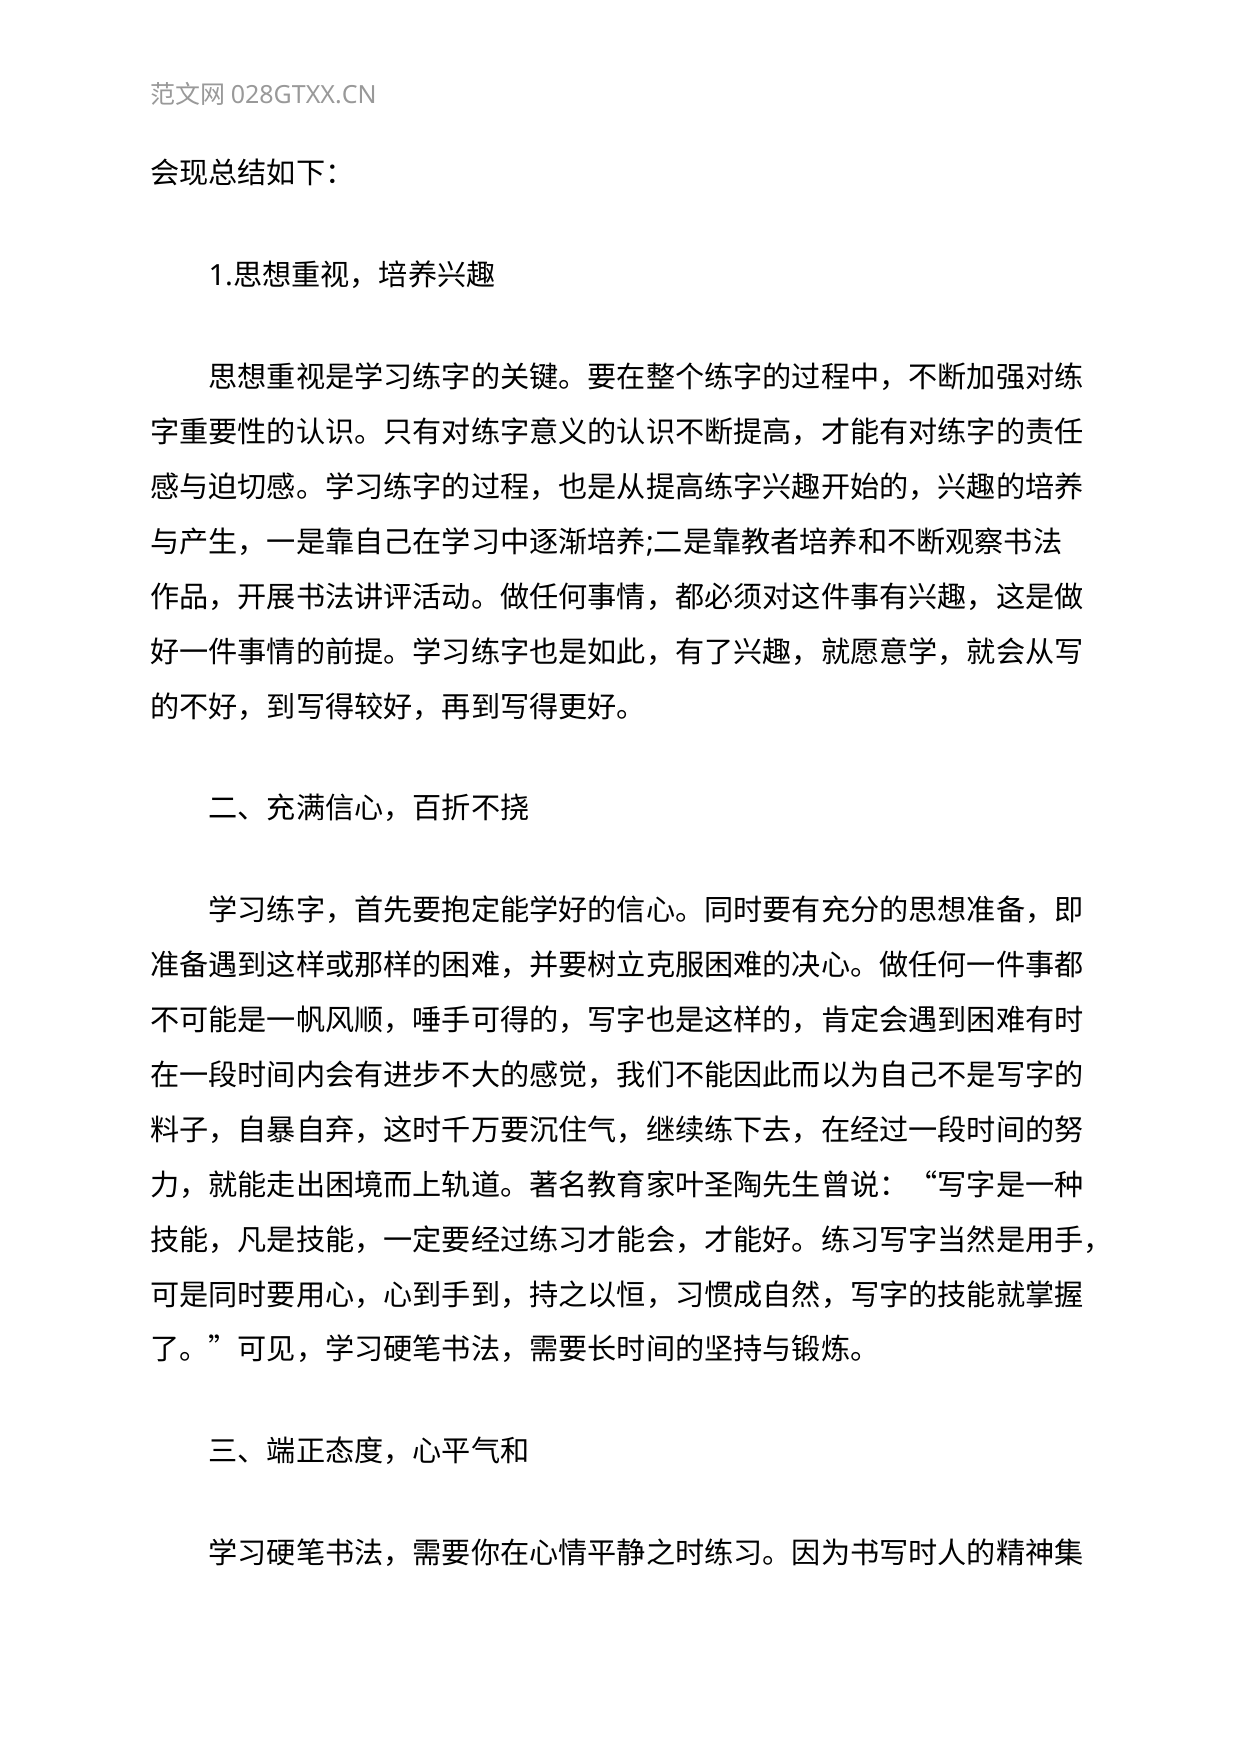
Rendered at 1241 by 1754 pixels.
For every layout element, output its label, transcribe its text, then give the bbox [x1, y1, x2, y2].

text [150, 150, 1090, 192]
text 三、端正态度，心平气和 [150, 1428, 1090, 1470]
text 学习练字，首先要抱定能学好的信心。同时要有充分的思想准备，即准备遇到这样或那样的困难，并要树立克服困难的决心。做任何一件事都不可能是一帆风顺，唾手可得的，写字也是这样的，肯定会遇到困难有时在一段时间内会有进步不大的感觉，我们不能因此而以为自己不是写字的料子，自暴自弃，这时千万要沉住气，继续练下去，在经过一段时间的努力，就能走出困境而上轨道。著名教育家叶圣陶先生曾说：“写字是一种技能，凡是技能，一定要经过练习才能会，才能好。练习写字当然是用手，可是同时要用心，心到手到，持之以恒，习惯成自然，写字的技能就掌握了。”可见，学习硬笔书法，需要长时间的坚持与锻炼。 [150, 887, 1090, 1368]
text 二、充满信心，百折不挠 [150, 785, 1090, 827]
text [150, 1529, 1090, 1572]
text 思想重视是学习练字的关键。要在整个练字的过程中，不断加强对练字重要性的认识。只有对练字意义的认识不断提高，才能有对练字的责任感与迫切感。学习练字的过程，也是从提高练字兴趣开始的，兴趣的培养与产生，一是靠自己在学习中逐渐培养;二是靠教者培养和不断观察书法作品，开展书法讲评活动。做任何事情，都必须对这件事有兴趣，这是做好一件事情的前提。学习练字也是如此，有了兴趣，就愿意学，就会从写的不好，到写得较好，再到写得更好。 [150, 354, 1090, 726]
text 1.思想重视，培养兴趣 [150, 252, 1090, 294]
